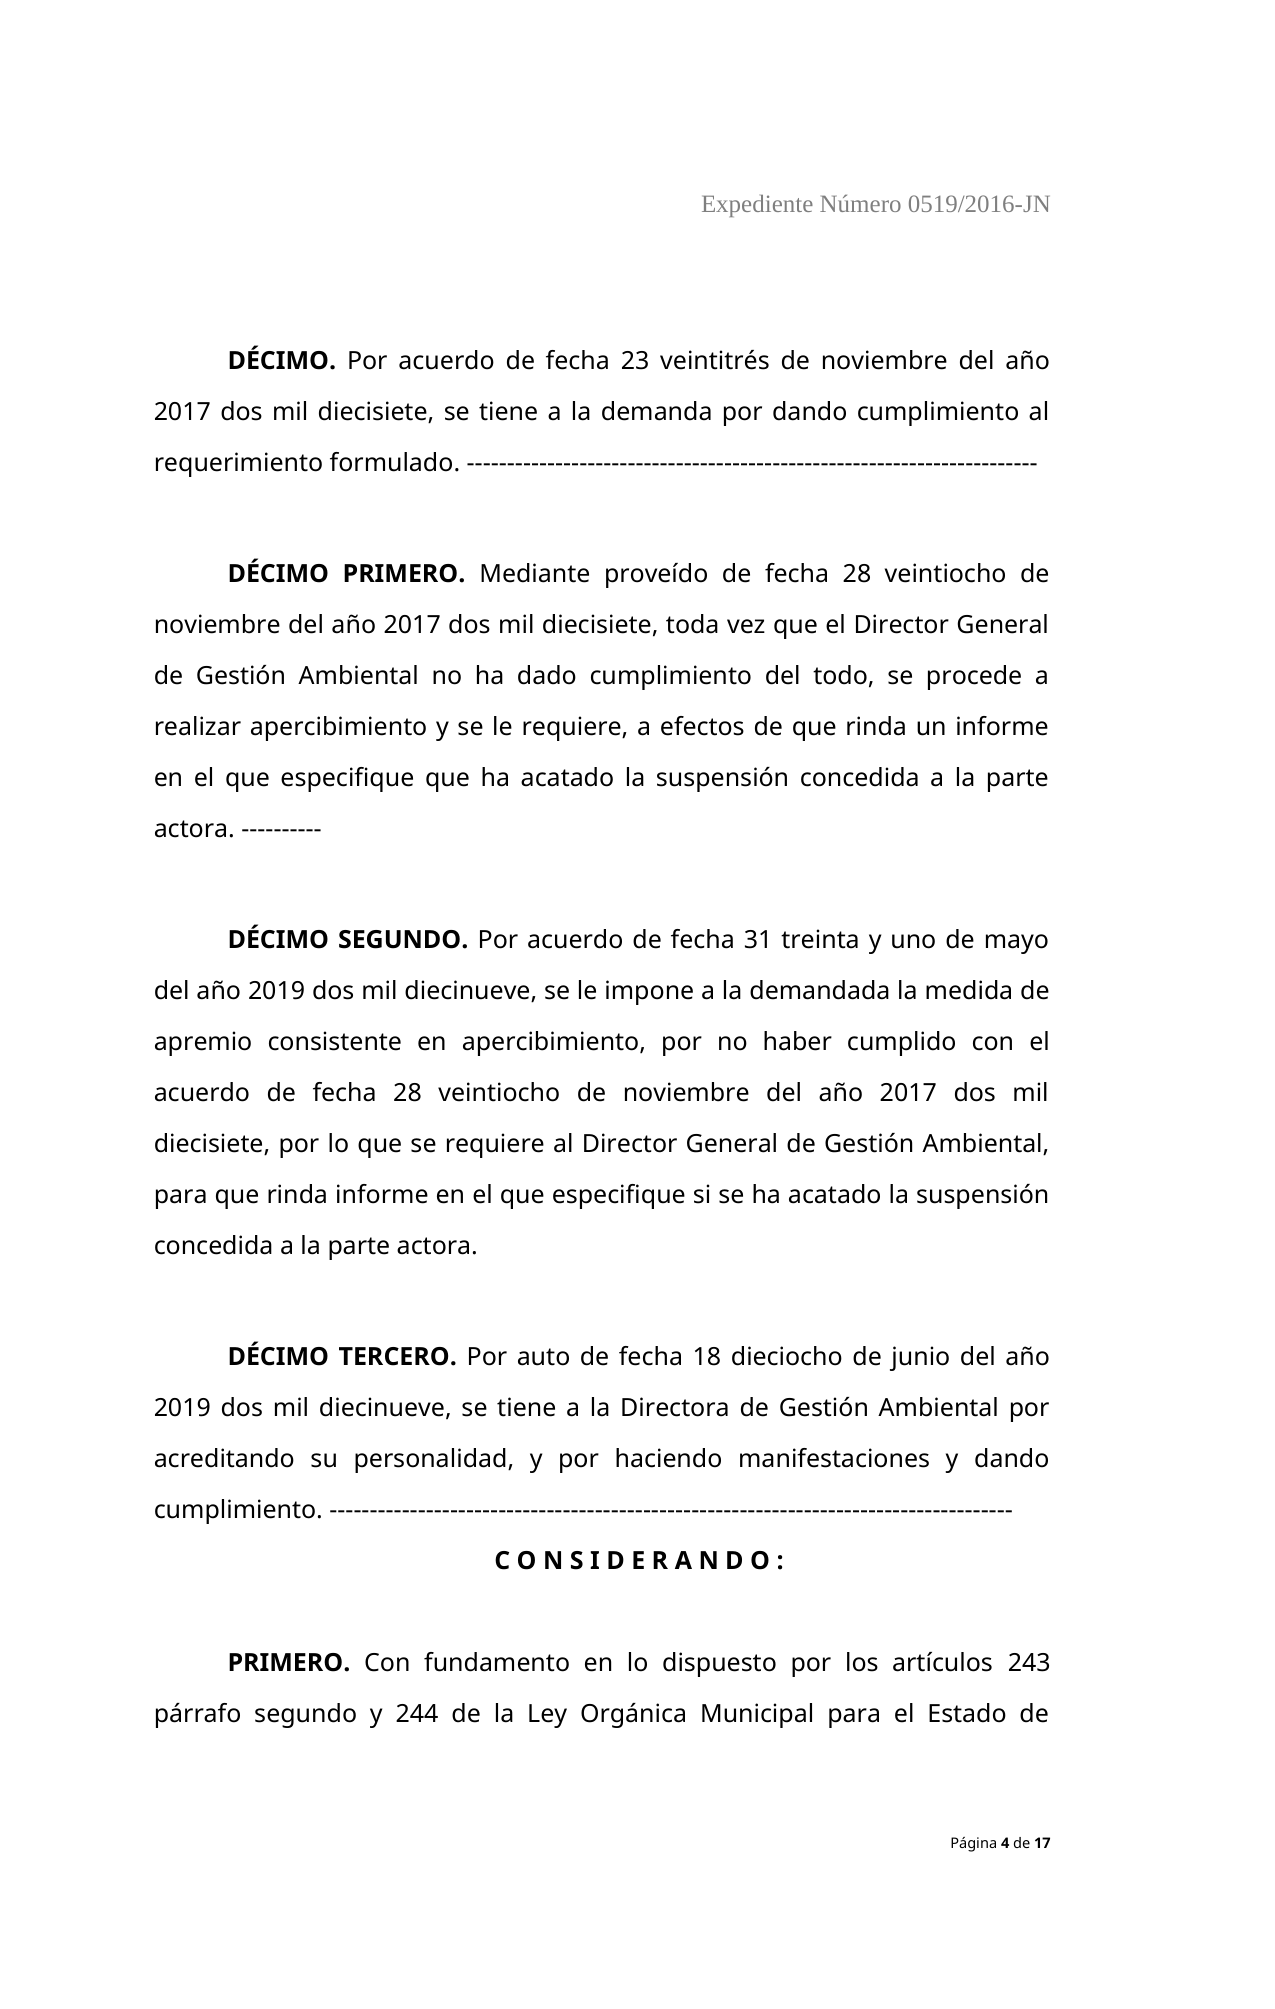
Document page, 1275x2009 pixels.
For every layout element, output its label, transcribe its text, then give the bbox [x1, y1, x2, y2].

text C O N S I D E R A N D O : [153, 1542, 1051, 1576]
text DÉCIMO TERCERO. Por auto de fecha 18 dieciocho de junio del año 2019 dos mil diecinueve, se tiene a la Directora de Gestión Ambiental por acreditando su personalidad, y por haciendo manifestaciones y dando cumplimiento. ------------------------------------------------------------------------------------- [153, 1338, 1051, 1525]
text DÉCIMO SEGUNDO. Por acuerdo de fecha 31 treinta y uno de mayo del año 2019 dos mil diecinueve, se le impone a la demandada la medida de apremio consistente en apercibimiento, por no haber cumplido con el acuerdo de fecha 28 veintiocho de noviembre del año 2017 dos mil diecisiete, por lo que se requiere al Director General de Gestión Ambiental, para que rinda informe en el que especifique si se ha acatado la suspensión concedida a la parte actora. [153, 921, 1051, 1262]
text DÉCIMO PRIMERO. Mediante proveído de fecha 28 veintiocho de noviembre del año 2017 dos mil diecisiete, toda vez que el Director General de Gestión Ambiental no ha dado cumplimiento del todo, se procede a realizar apercibimiento y se le requiere, a efectos de que rinda un informe en el que especifique que ha acatado la suspensión concedida a la parte actora. ---------- [153, 556, 1051, 845]
text DÉCIMO. Por acuerdo de fecha 23 veintitrés de noviembre del año 2017 dos mil diecisiete, se tiene a la demanda por dando cumplimiento al requerimiento formulado. ----------------------------------------------------------------------- [153, 343, 1051, 479]
